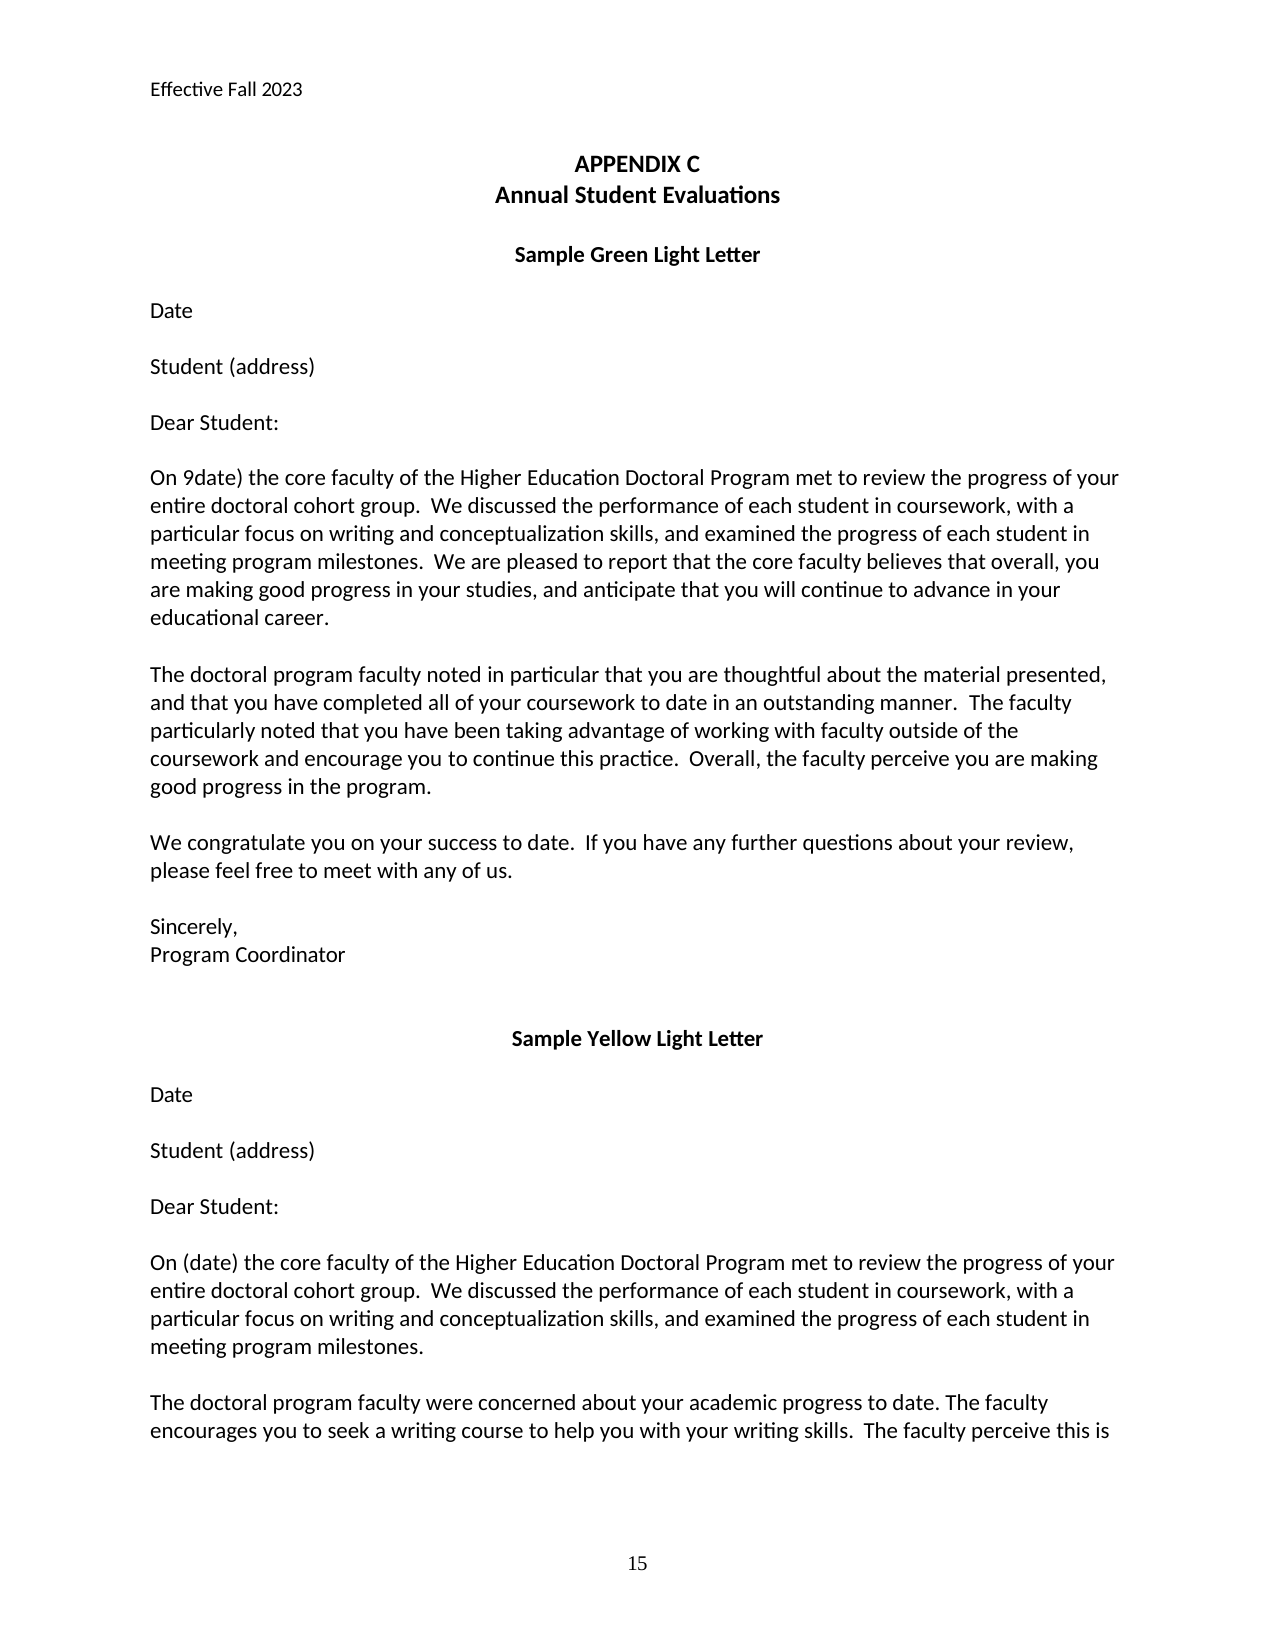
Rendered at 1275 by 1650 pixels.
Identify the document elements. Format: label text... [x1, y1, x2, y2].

text Sincerely, [150, 912, 1131, 940]
text Annual Student Evaluations [144, 179, 1131, 209]
subtitle Sample Yellow Light Letter [144, 1024, 1131, 1052]
text On (date) the core faculty of the Higher Education Doctoral Program met to review the progress of your entire doctoral cohort group. We discussed the performance of each student in coursework, with a particular focus on writing and conceptualization skills, and examined the progress of each student in meeting program milestones. [150, 1248, 1131, 1360]
text On 9date) the core faculty of the Higher Education Doctoral Program met to review the progress of your entire doctoral cohort group. We discussed the performance of each student in coursework, with a particular focus on writing and conceptualization skills, and examined the progress of each student in meeting program milestones. We are pleased to report that the core faculty believes that overall, you are making good progress in your studies, and anticipate that you will continue to advance in your educational career. [150, 463, 1126, 632]
subtitle Sample Green Light Letter [144, 240, 1131, 268]
text We congratulate you on your success to date. If you have any further questions about your review, please feel free to meet with any of us. [150, 828, 1126, 884]
text The doctoral program faculty were concerned about your academic progress to date. The faculty encourages you to seek a writing course to help you with your writing skills. The faculty perceive this is [150, 1388, 1111, 1444]
text Student (address) Dear Student: [150, 1136, 316, 1220]
text Program Coordinator [150, 940, 1131, 968]
text Date [150, 1080, 1131, 1108]
text The doctoral program faculty noted in particular that you are thoughtful about the material presented, and that you have completed all of your coursework to date in an outstanding manner. The faculty particularly noted that you have been taking advantage of working with faculty outside of the coursework and encourage you to continue this practice. Overall, the faculty perceive you are making good progress in the program. [150, 660, 1126, 800]
subtitle APPENDIX C [144, 148, 1131, 179]
text Student (address) Dear Student: [150, 352, 316, 436]
text Date [150, 296, 1131, 324]
